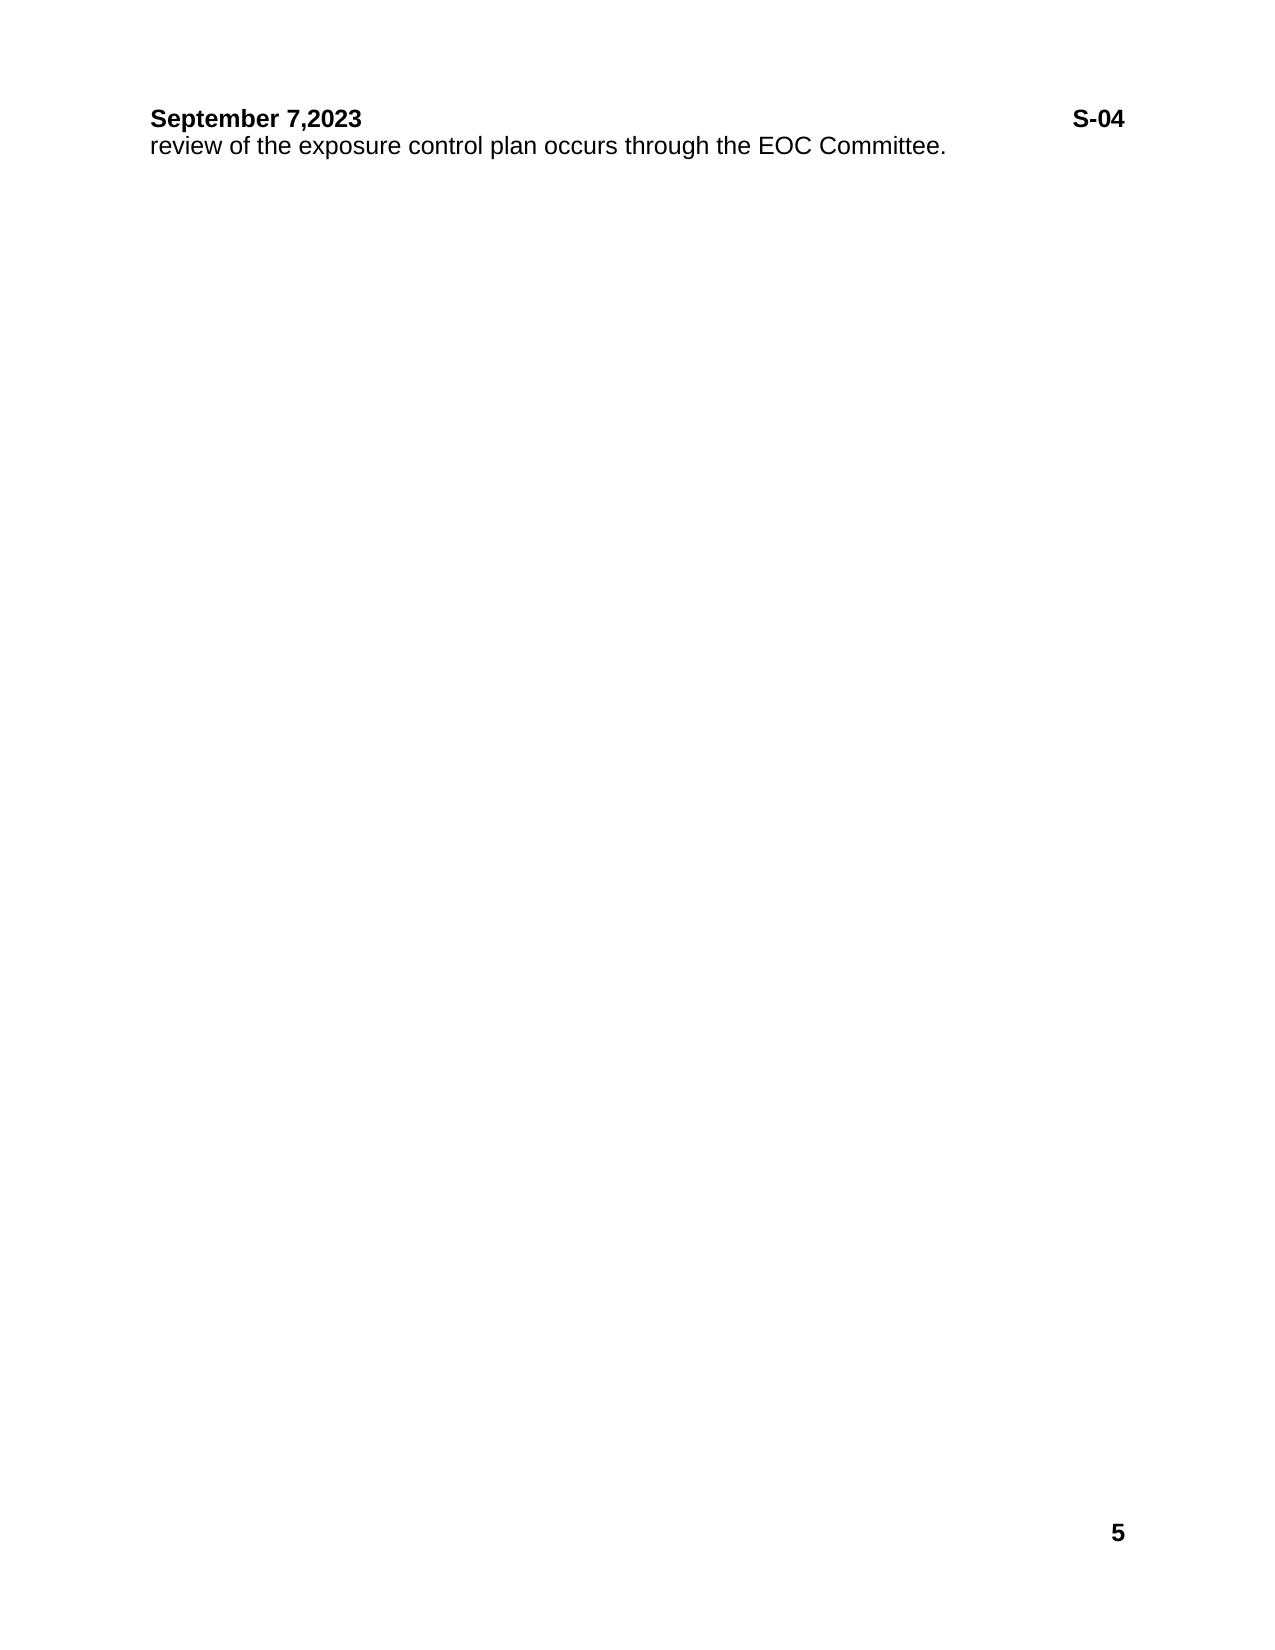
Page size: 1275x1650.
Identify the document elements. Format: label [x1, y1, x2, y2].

list [150, 131, 1051, 160]
